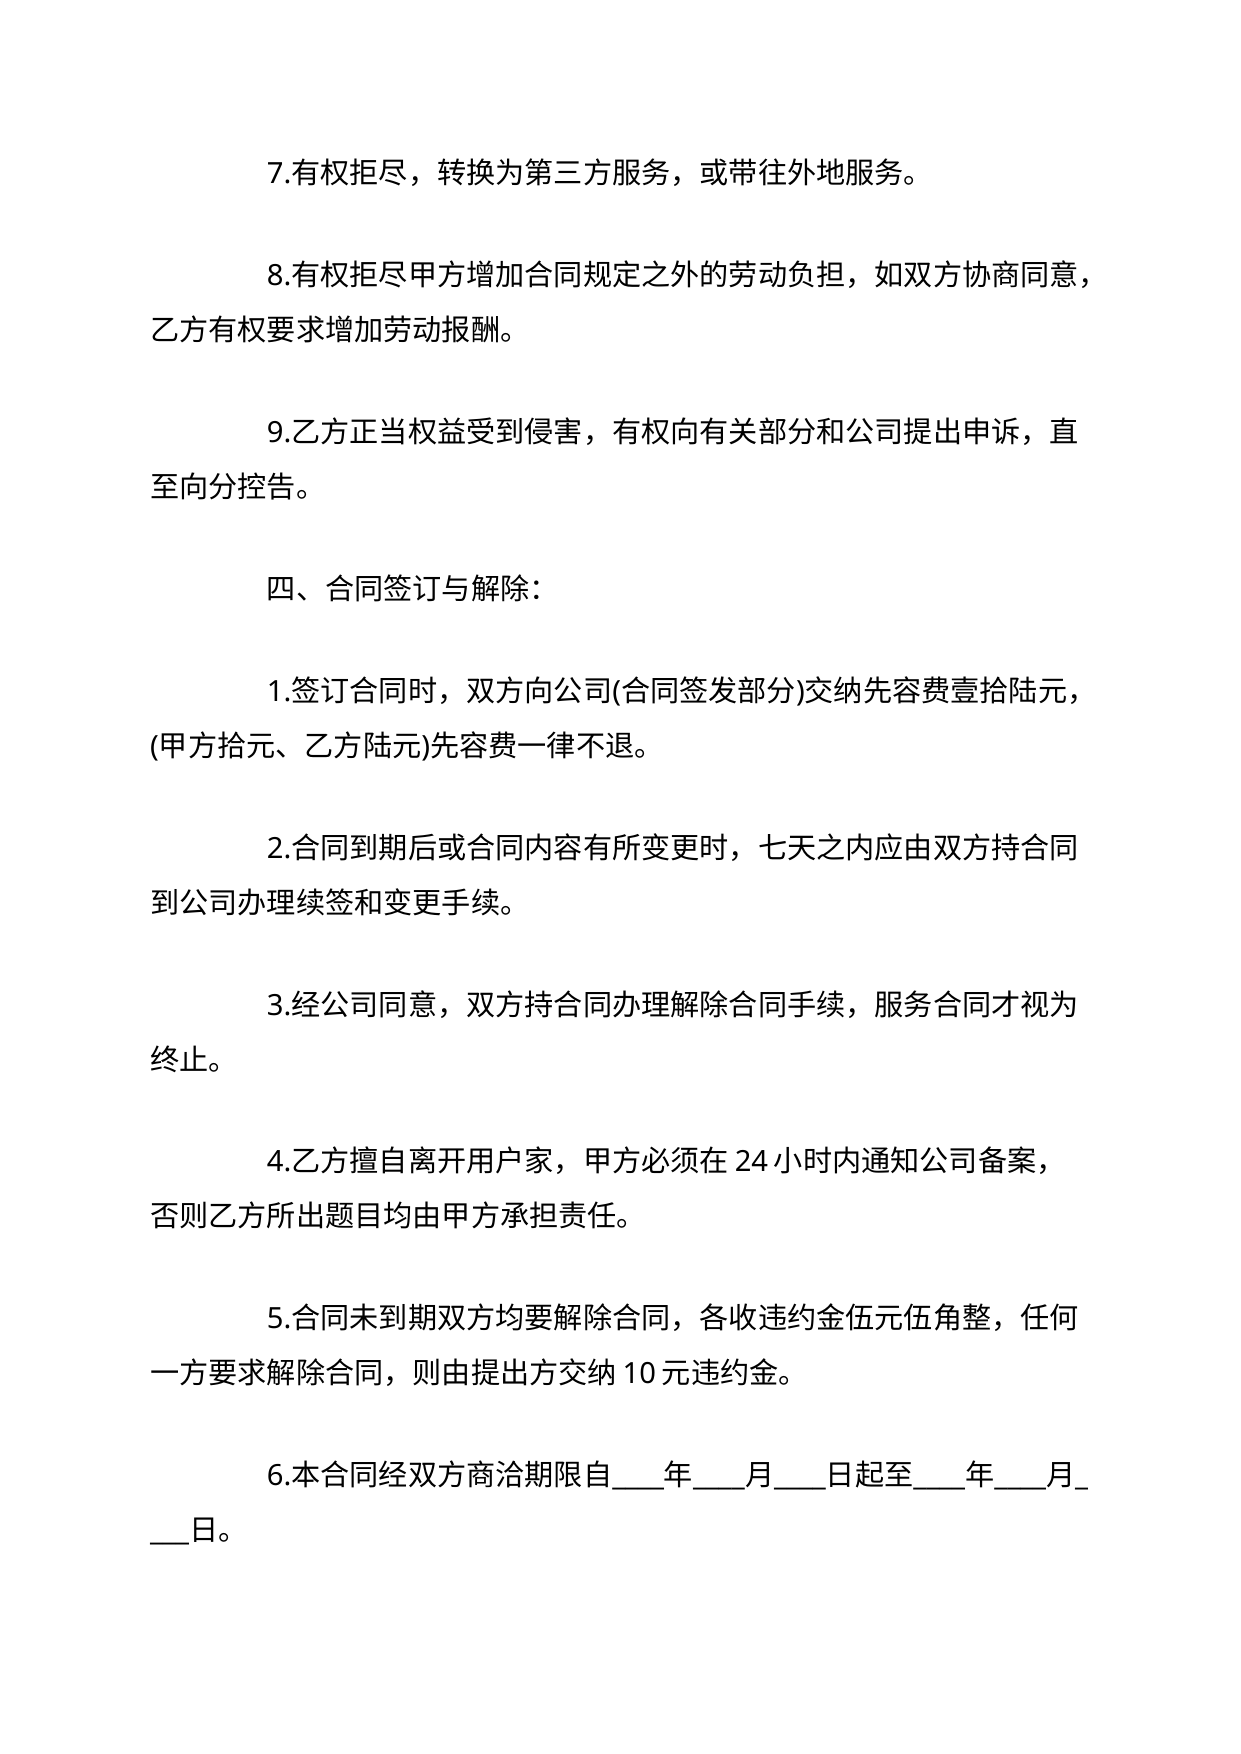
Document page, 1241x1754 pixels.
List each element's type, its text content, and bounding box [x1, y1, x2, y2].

text 6.本合同经双方商洽期限自____年____月____日起至____年____月____日。 [150, 1452, 1090, 1549]
text 4.乙方擅自离开用户家，甲方必须在24小时内通知公司备案，否则乙方所出题目均由甲方承担责任。 [150, 1138, 1090, 1235]
text 8.有权拒尽甲方增加合同规定之外的劳动负担，如双方协商同意，乙方有权要求增加劳动报酬。 [150, 252, 1090, 349]
text 2.合同到期后或合同内容有所变更时，七天之内应由双方持合同到公司办理续签和变更手续。 [150, 824, 1090, 922]
text 3.经公司同意，双方持合同办理解除合同手续，服务合同才视为终止。 [150, 981, 1090, 1078]
text 5.合同未到期双方均要解除合同，各收违约金伍元伍角整，任何一方要求解除合同，则由提出方交纳10元违约金。 [150, 1294, 1090, 1392]
text 7.有权拒尽，转换为第三方服务，或带往外地服务。 [150, 150, 1090, 192]
text 9.乙方正当权益受到侵害，有权向有关部分和公司提出申诉，直至向分控告。 [150, 409, 1090, 506]
text 四、合同签订与解除： [150, 566, 1090, 608]
text 1.签订合同时，双方向公司(合同签发部分)交纳先容费壹拾陆元，(甲方拾元、乙方陆元)先容费一律不退。 [150, 667, 1090, 765]
